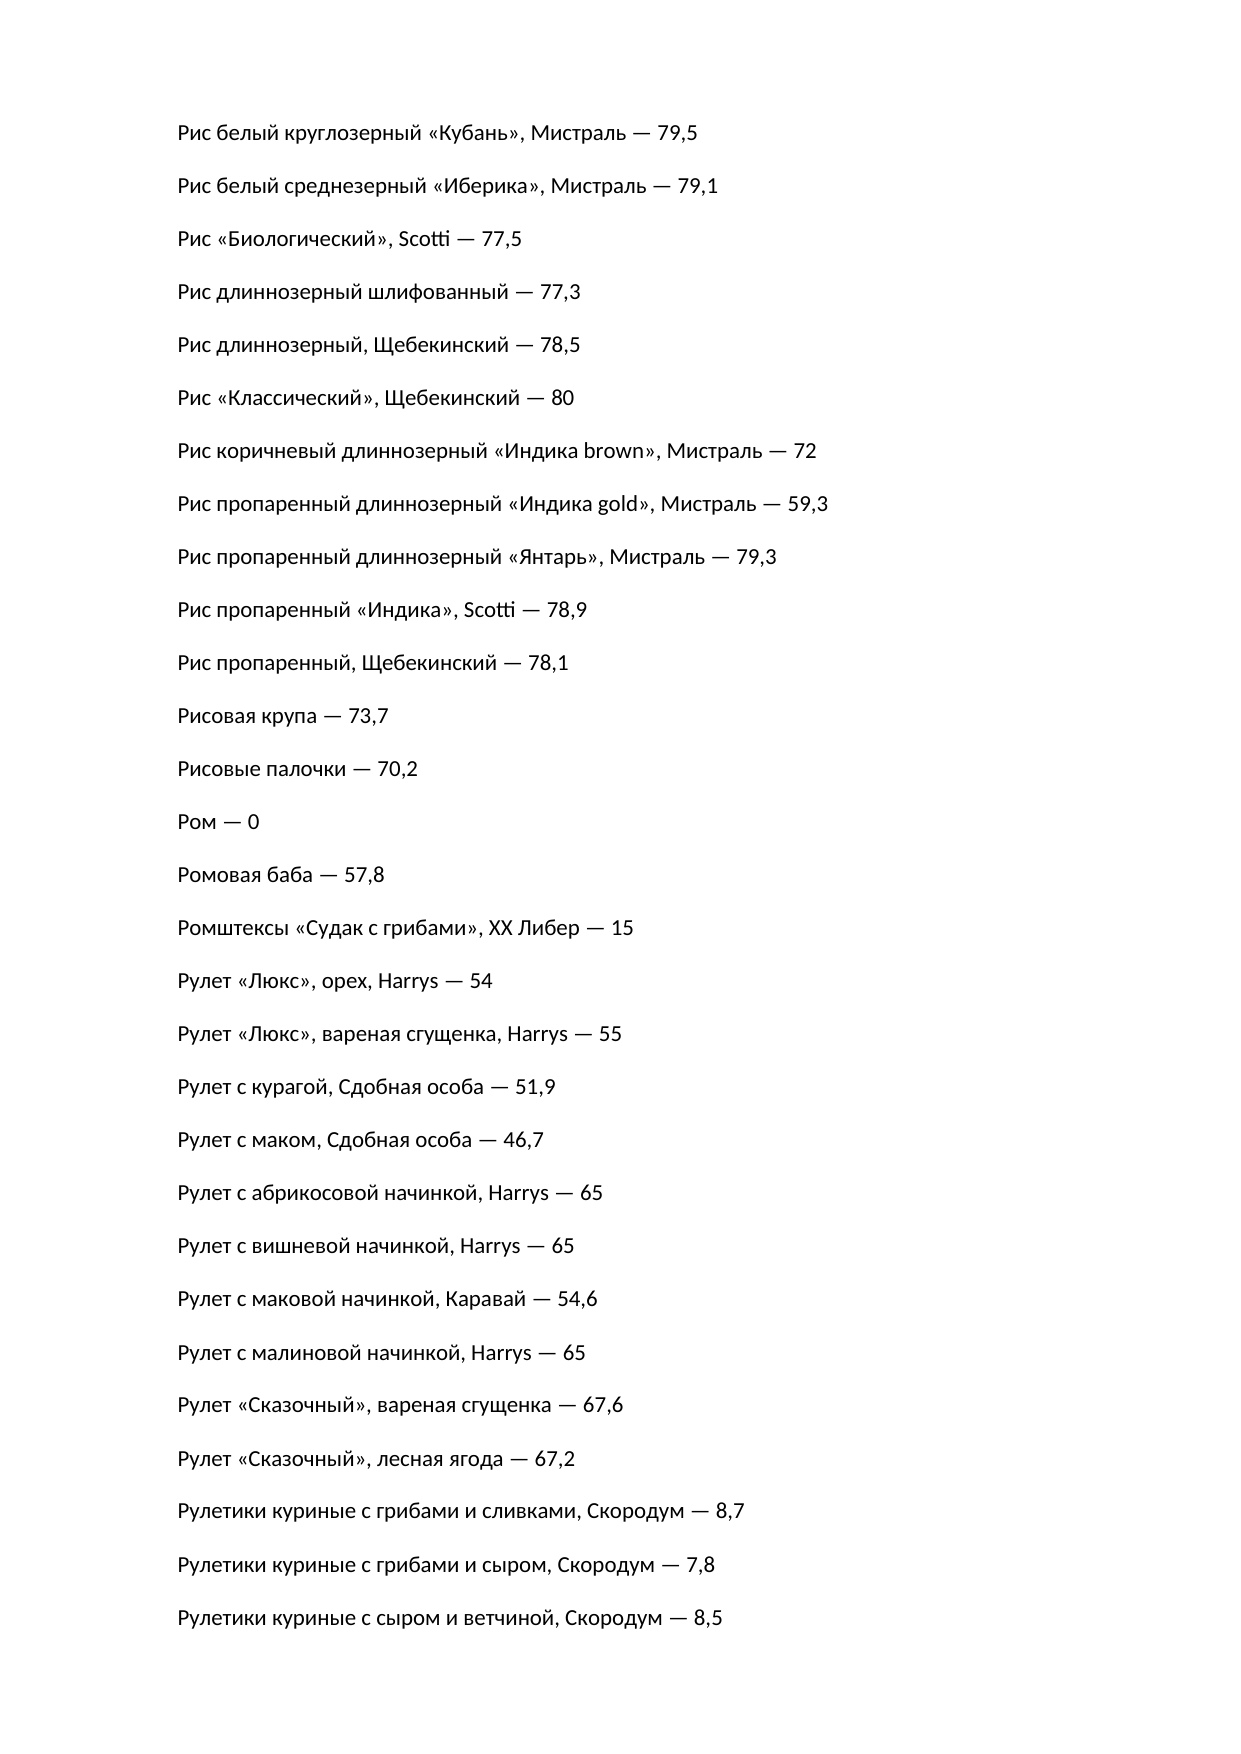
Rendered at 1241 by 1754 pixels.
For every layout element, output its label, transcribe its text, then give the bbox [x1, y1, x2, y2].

text Рис белый среднезерный «Иберика», Мистраль — 79,1 [177, 171, 1152, 199]
text Рис «Биологический», Scotti — 77,5 [177, 224, 1152, 252]
text Рис пропаренный «Индика», Scotti — 78,9 [177, 595, 1152, 623]
text Ромштексы «Судак с грибами», XX Либер — 15 [177, 913, 1152, 941]
text Рулетики куриные с грибами и сливками, Скородум — 8,7 [177, 1497, 1152, 1525]
text Рулетики куриные с грибами и сыром, Скородум — 7,8 [177, 1550, 1152, 1578]
text Рулет «Люкс», вареная сгущенка, Harrys — 55 [177, 1019, 1152, 1047]
text Рис длиннозерный шлифованный — 77,3 [177, 277, 1152, 305]
text Рулетики куриные с сыром и ветчиной, Скородум — 8,5 [177, 1603, 1152, 1631]
text Рулет «Сказочный», лесная ягода — 67,2 [177, 1444, 1152, 1472]
text Рулет с курагой, Сдобная особа — 51,9 [177, 1072, 1152, 1101]
text Рулет с абрикосовой начинкой, Harrys — 65 [177, 1178, 1152, 1207]
text Рулет «Сказочный», вареная сгущенка — 67,6 [177, 1391, 1152, 1419]
text Рис длиннозерный, Щебекинский — 78,5 [177, 330, 1152, 358]
text Рулет с малиновой начинкой, Harrys — 65 [177, 1338, 1152, 1366]
text Рис пропаренный длиннозерный «Янтарь», Мистраль — 79,3 [177, 542, 1152, 570]
text Рулет с маком, Сдобная особа — 46,7 [177, 1126, 1152, 1153]
text Рис пропаренный, Щебекинский — 78,1 [177, 648, 1152, 676]
text Рулет «Люкс», орех, Harrys — 54 [177, 966, 1152, 994]
text Рисовая крупа — 73,7 [177, 701, 1152, 729]
text Рулет с вишневой начинкой, Harrys — 65 [177, 1232, 1152, 1259]
text Рисовые палочки — 70,2 [177, 754, 1152, 782]
text Ром — 0 [177, 807, 1152, 835]
text Рулет с маковой начинкой, Каравай — 54,6 [177, 1284, 1152, 1313]
text Рис коричневый длиннозерный «Индика brown», Мистраль — 72 [177, 436, 1152, 464]
text Рис пропаренный длиннозерный «Индика gold», Мистраль — 59,3 [177, 489, 1152, 517]
text Рис белый круглозерный «Кубань», Мистраль — 79,5 [177, 118, 1152, 146]
text Рис «Классический», Щебекинский — 80 [177, 383, 1152, 411]
text Ромовая баба — 57,8 [177, 860, 1152, 888]
